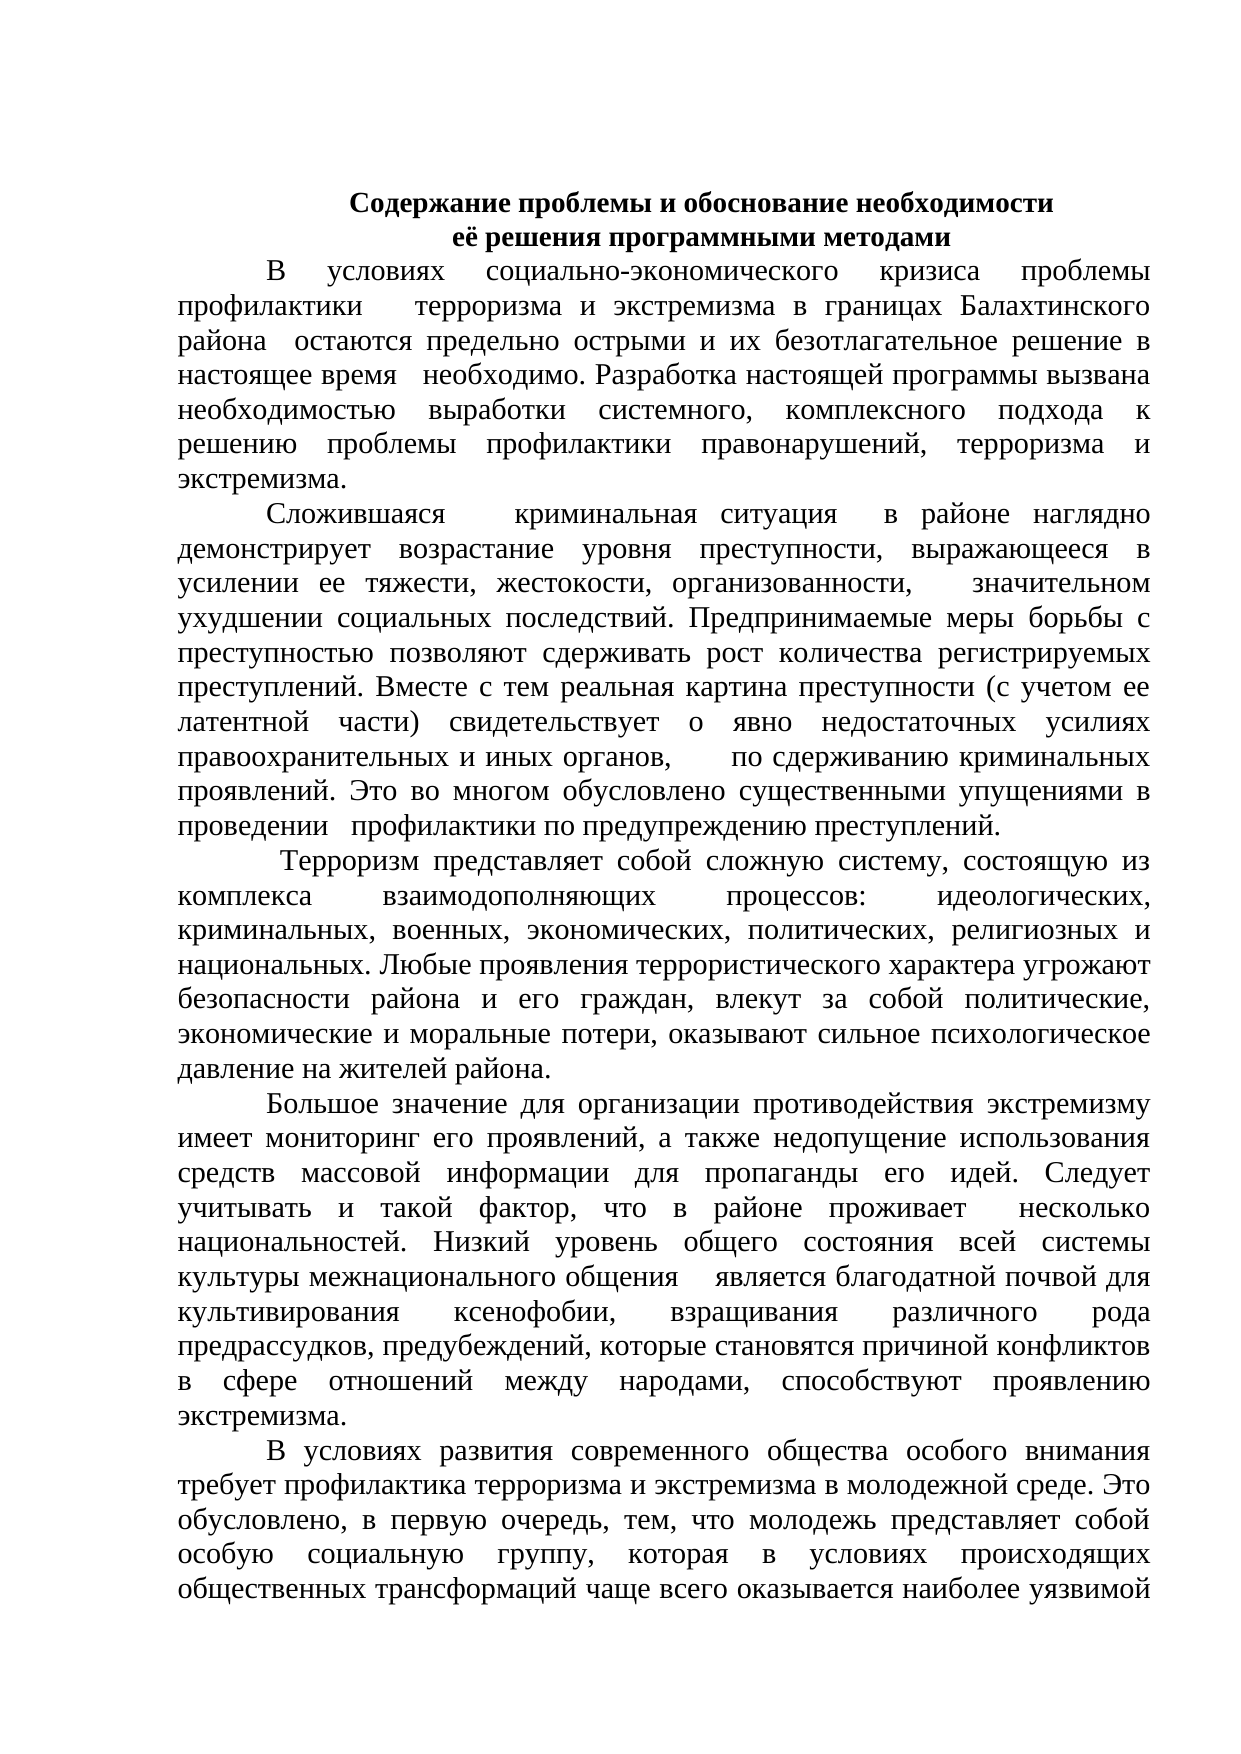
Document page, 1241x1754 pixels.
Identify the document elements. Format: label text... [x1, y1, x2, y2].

text её решения программными методами [177, 219, 1152, 252]
text Содержание проблемы и обоснование необходимости [177, 185, 1152, 219]
text В условиях социально-экономического кризиса проблемы профилактики терроризма и экстремизма в границах Балахтинского района остаются предельно острыми и их безотлагательное решение в настоящее время необходимо. Разработка настоящей программы вызвана необходимостью выработки системного, комплексного подхода к решению проблемы профилактики правонарушений, терроризма и экстремизма. [177, 252, 1152, 495]
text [177, 1432, 1152, 1605]
text Сложившаяся криминальная ситуация в районе наглядно демонстрирует возрастание уровня преступности, выражающееся в усилении ее тяжести, жестокости, организованности, значительном ухудшении социальных последствий. Предпринимаемые меры борьбы с преступностью позволяют сдерживать рост количества регистрируемых преступлений. Вместе с тем реальная картина преступности (с учетом ее латентной части) свидетельствует о явно недостаточных усилиях правоохранительных и иных органов, по сдерживанию криминальных проявлений. Это во многом обусловлено существенными упущениями в проведении профилактики по предупреждению преступлений. [177, 495, 1152, 842]
text Большое значение для организации противодействия экстремизму имеет мониторинг его проявлений, а также недопущение использования средств массовой информации для пропаганды его идей. Следует учитывать и такой фактор, что в районе проживает несколько национальностей. Низкий уровень общего состояния всей системы культуры межнационального общения является благодатной почвой для культивирования ксенофобии, взращивания различного рода предрассудков, предубеждений, которые становятся причиной конфликтов в сфере отношений между народами, способствуют проявлению экстремизма. [177, 1085, 1152, 1432]
text Терроризм представляет собой сложную систему, состоящую из комплекса взаимодополняющих процессов: идеологических, криминальных, военных, экономических, политических, религиозных и национальных. Любые проявления террористического характера угрожают безопасности района и его граждан, влекут за собой политические, экономические и моральные потери, оказывают сильное психологическое давление на жителей района. [177, 842, 1152, 1085]
